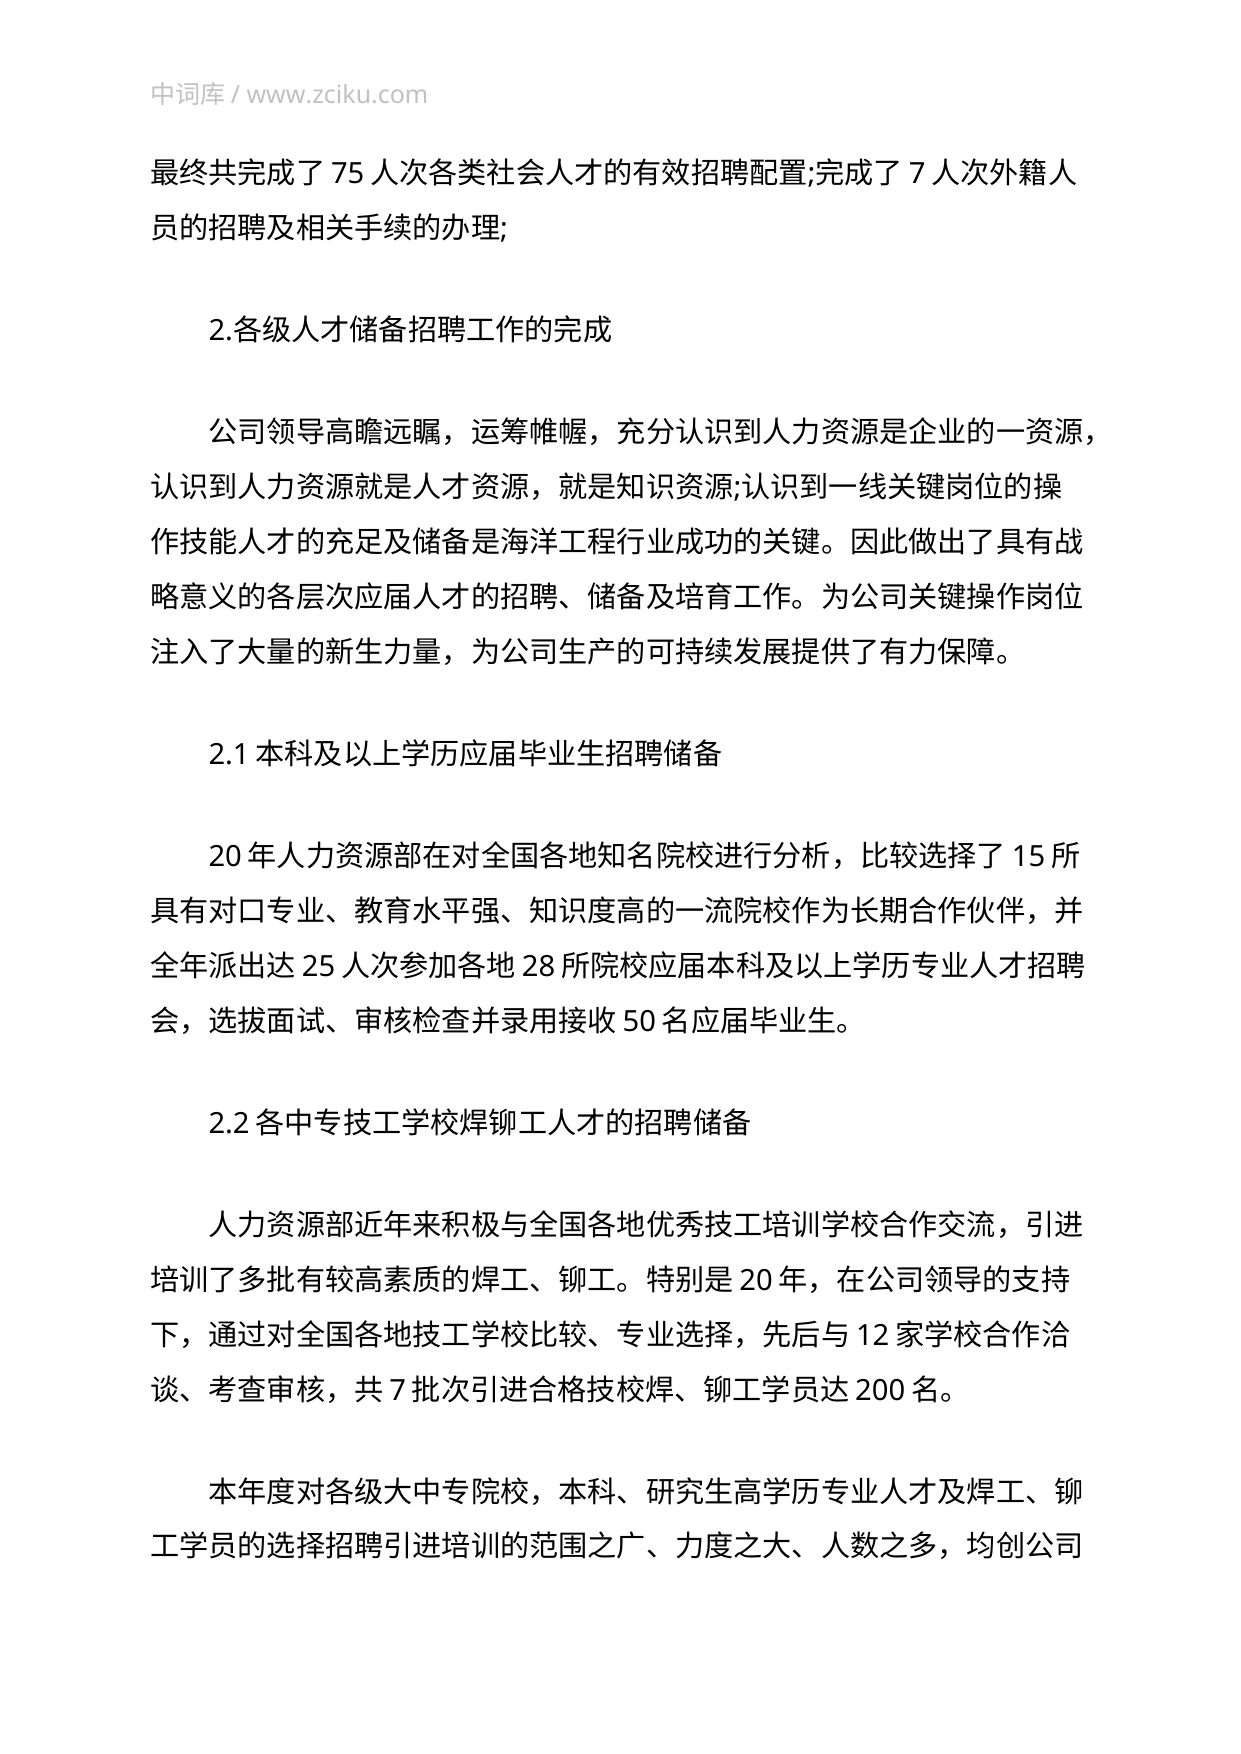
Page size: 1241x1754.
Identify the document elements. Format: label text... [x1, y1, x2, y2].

text 2.1本科及以上学历应届毕业生招聘储备 [150, 730, 1090, 773]
text 公司领导高瞻远瞩，运筹帷幄，充分认识到人力资源是企业的一资源，认识到人力资源就是人才资源，就是知识资源;认识到一线关键岗位的操作技能人才的充足及储备是海洋工程行业成功的关键。因此做出了具有战略意义的各层次应届人才的招聘、储备及培育工作。为公司关键操作岗位注入了大量的新生力量，为公司生产的可持续发展提供了有力保障。 [150, 409, 1090, 671]
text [150, 150, 1090, 247]
text 2.2各中专技工学校焊铆工人才的招聘储备 [150, 1099, 1090, 1142]
text 2.各级人才储备招聘工作的完成 [150, 307, 1090, 349]
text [150, 1468, 1090, 1565]
text 20年人力资源部在对全国各地知名院校进行分析，比较选择了15所具有对口专业、教育水平强、知识度高的一流院校作为长期合作伙伴，并全年派出达25人次参加各地28所院校应届本科及以上学历专业人才招聘会，选拔面试、审核检查并录用接收50名应届毕业生。 [150, 832, 1090, 1040]
text 人力资源部近年来积极与全国各地优秀技工培训学校合作交流，引进培训了多批有较高素质的焊工、铆工。特别是20年，在公司领导的支持下，通过对全国各地技工学校比较、专业选择，先后与12家学校合作洽谈、考查审核，共7批次引进合格技校焊、铆工学员达200名。 [150, 1201, 1090, 1408]
